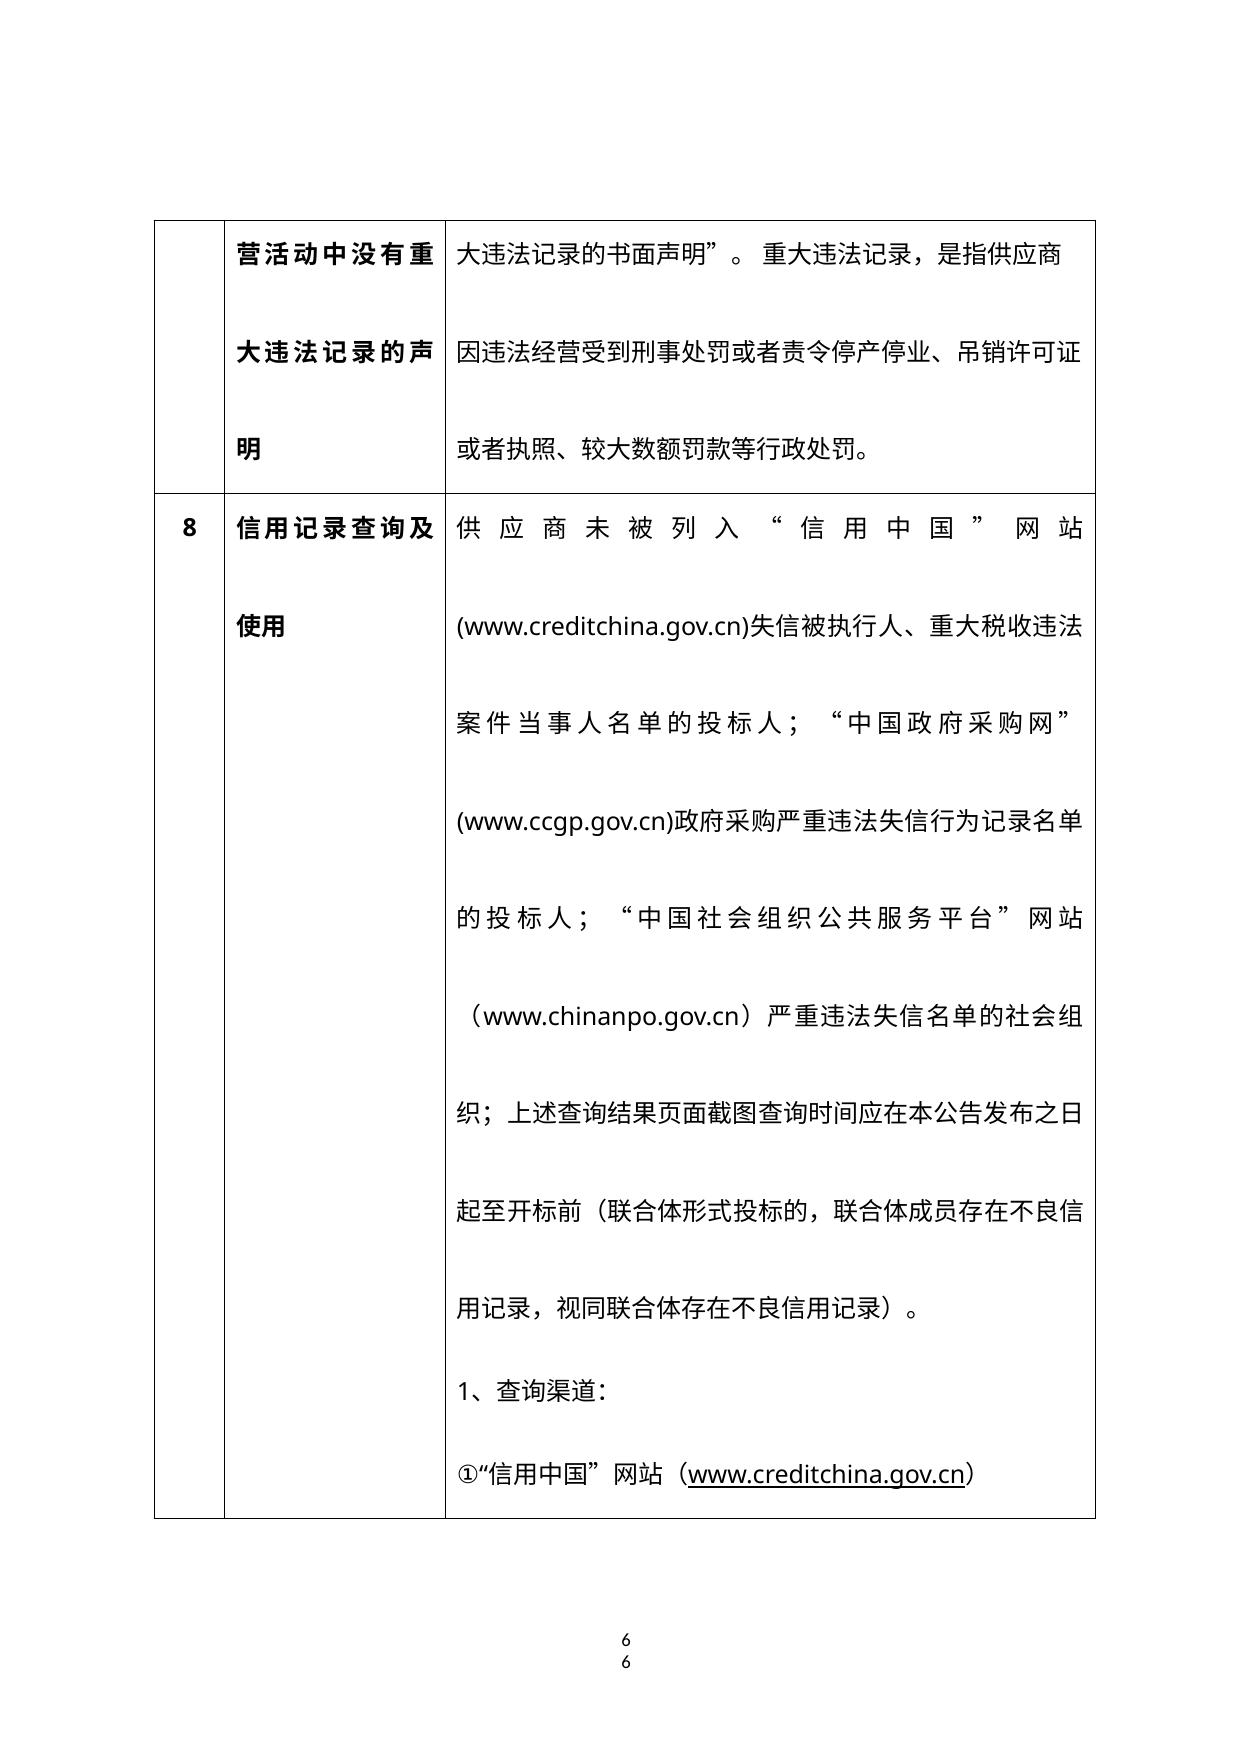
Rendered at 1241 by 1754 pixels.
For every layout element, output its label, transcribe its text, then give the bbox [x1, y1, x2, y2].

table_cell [446, 494, 1095, 1518]
table_cell 7 [155, 221, 224, 493]
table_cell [446, 221, 1095, 493]
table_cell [225, 221, 445, 493]
table_cell 8 [155, 494, 224, 1518]
table_cell 信用记录查询及使用 [225, 494, 445, 1518]
